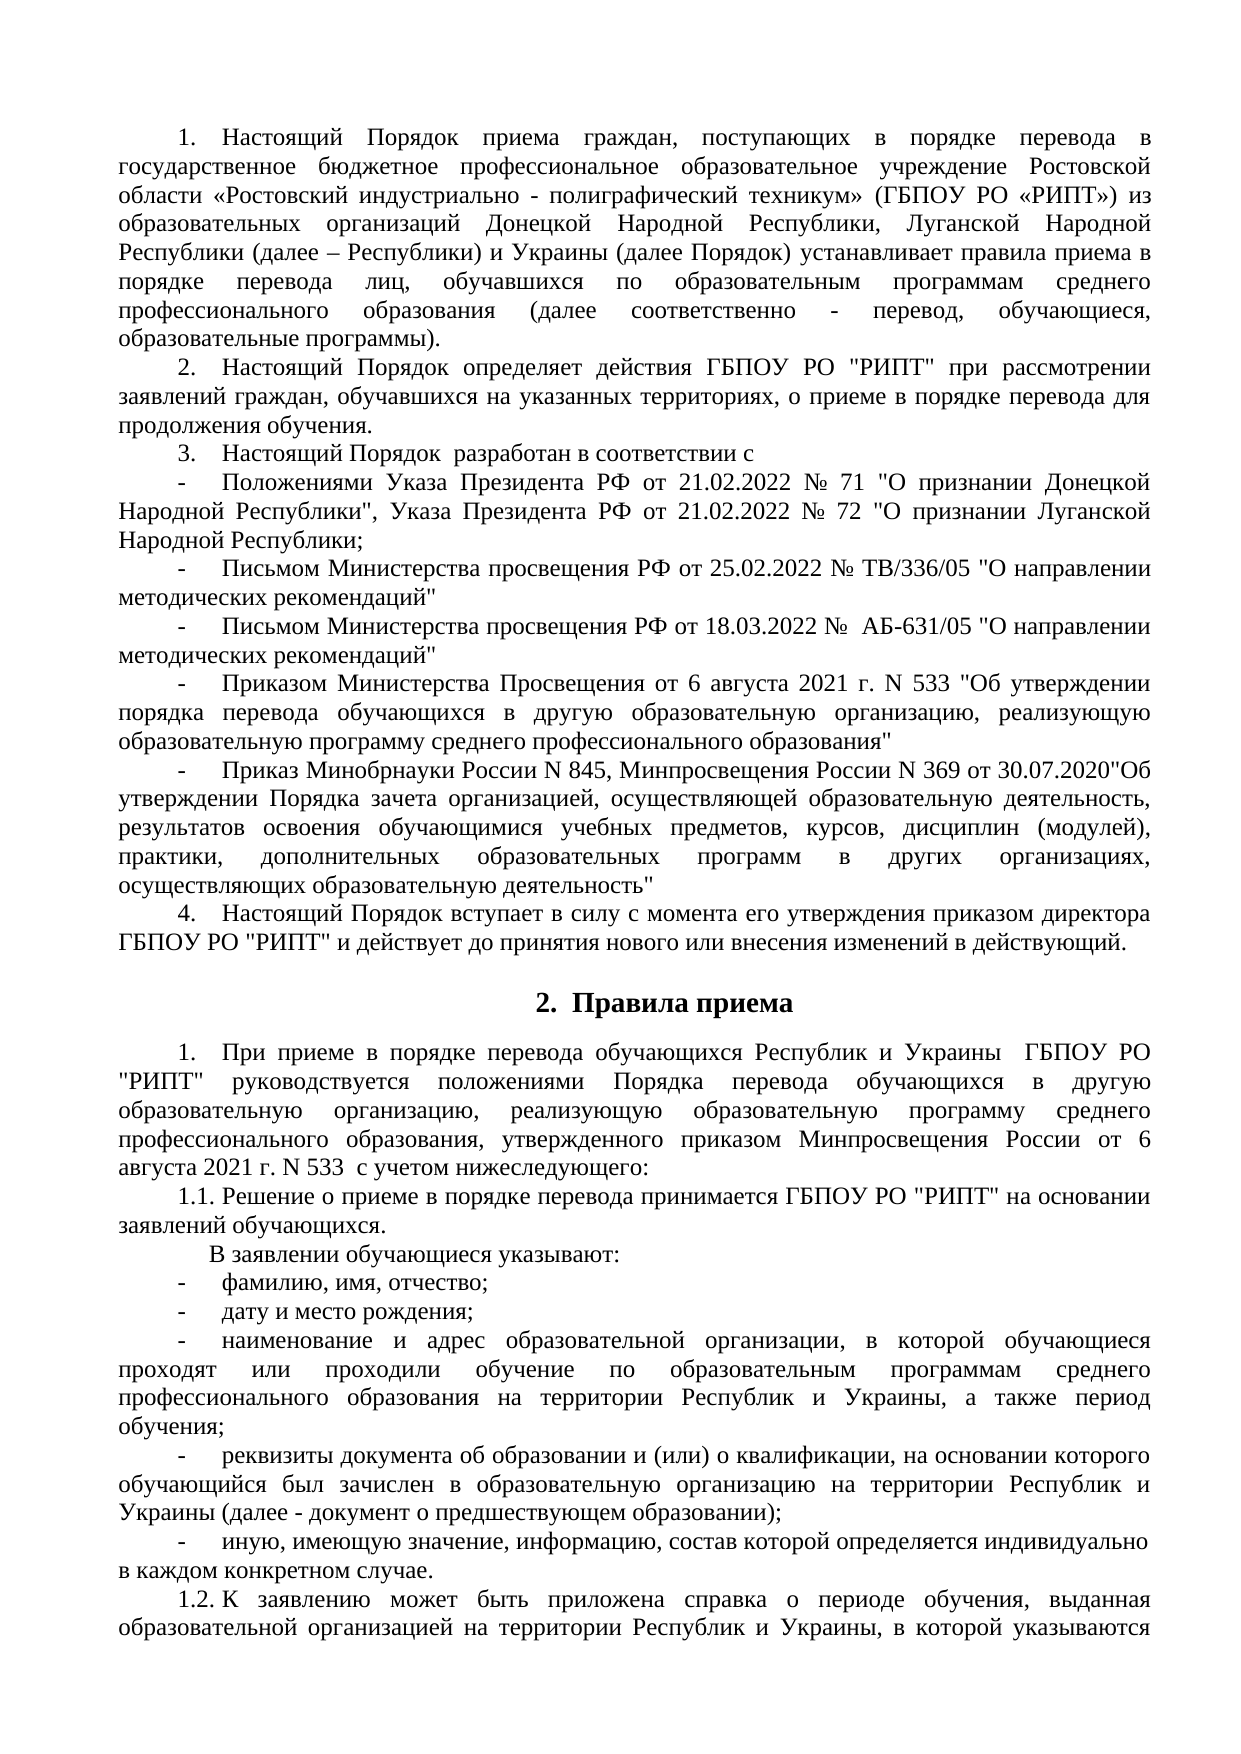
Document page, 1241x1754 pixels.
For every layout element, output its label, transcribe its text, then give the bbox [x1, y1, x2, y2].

list Решение о приеме в порядке перевода принимается ГБПОУ РО "РИПТ" на основании заявлений обучающихся. [118, 1181, 1152, 1239]
title Письмом Министерства просвещения РФ от 25.02.2022 № ТВ/336/05 "О направлении методических рекомендаций" [118, 553, 1152, 611]
text 2. Правила приема [118, 985, 1152, 1018]
list При приеме в порядке перевода обучающихся Республик и Украины ГБПОУ РО "РИПТ" руководствуется положениями Порядка перевода обучающихся в другую образовательную организацию, реализующую образовательную программу среднего профессионального образования, утвержденного приказом Минпросвещения России от 6 августа 2021 г. N 533 с учетом нижеследующего: [118, 1037, 1152, 1181]
list наименование и адрес образовательной организации, в которой обучающиеся проходят или проходили обучение по образовательным программам среднего профессионального образования на территории Республик и Украины, а также период обучения; [118, 1325, 1152, 1440]
text В заявлении обучающиеся указывают: [118, 1239, 1152, 1267]
title Настоящий Порядок определяет действия ГБПОУ РО "РИПТ" при рассмотрении заявлений граждан, обучавшихся на указанных территориях, о приеме в порядке перевода для продолжения обучения. [118, 352, 1152, 438]
list реквизиты документа об образовании и (или) о квалификации, на основании которого обучающийся был зачислен в образовательную организацию на территории Республик и Украины (далее - документ о предшествующем образовании); [118, 1440, 1152, 1526]
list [118, 1584, 1152, 1641]
title Приказ Минобрнауки России N 845, Минпросвещения России N 369 от 30.07.2020"Об утверждении Порядка зачета организацией, осуществляющей образовательную деятельность, результатов освоения обучающимися учебных предметов, курсов, дисциплин (модулей), практики, дополнительных образовательных программ в других организациях, осуществляющих образовательную деятельность" [118, 755, 1152, 898]
title Письмом Министерства просвещения РФ от 18.03.2022 № АБ-631/05 "О направлении методических рекомендаций" [118, 611, 1152, 668]
list иную, имеющую значение, информацию, состав которой определяется индивидуально в каждом конкретном случае. [118, 1526, 1152, 1584]
list дату и место рождения; [118, 1296, 1152, 1325]
title Приказом Министерства Просвещения от 6 августа 2021 г. N 533 "Об утверждении порядка перевода обучающихся в другую образовательную организацию, реализующую образовательную программу среднего профессионального образования" [118, 668, 1152, 755]
title Настоящий Порядок приема граждан, поступающих в порядке перевода в государственное бюджетное профессиональное образовательное учреждение Ростовской области «Ростовский индустриально - полиграфический техникум» (ГБПОУ РО «РИПТ») из образовательных организаций Донецкой Народной Республики, Луганской Народной Республики (далее – Республики) и Украины (далее Порядок) устанавливает правила приема в порядке перевода лиц, обучавшихся по образовательным программам среднего профессионального образования (далее соответственно - перевод, обучающиеся, образовательные программы). [118, 122, 1152, 352]
title Положениями Указа Президента РФ от 21.02.2022 № 71 "О признании Донецкой Народной Республики", Указа Президента РФ от 21.02.2022 № 72 "О признании Луганской Народной Республики; [118, 467, 1152, 553]
list фамилию, имя, отчество; [118, 1267, 1152, 1296]
title Настоящий Порядок разработан в соответствии с [118, 438, 1152, 467]
title Настоящий Порядок вступает в силу с момента его утверждения приказом директора ГБПОУ РО "РИПТ" и действует до принятия нового или внесения изменений в действующий. [118, 898, 1152, 956]
